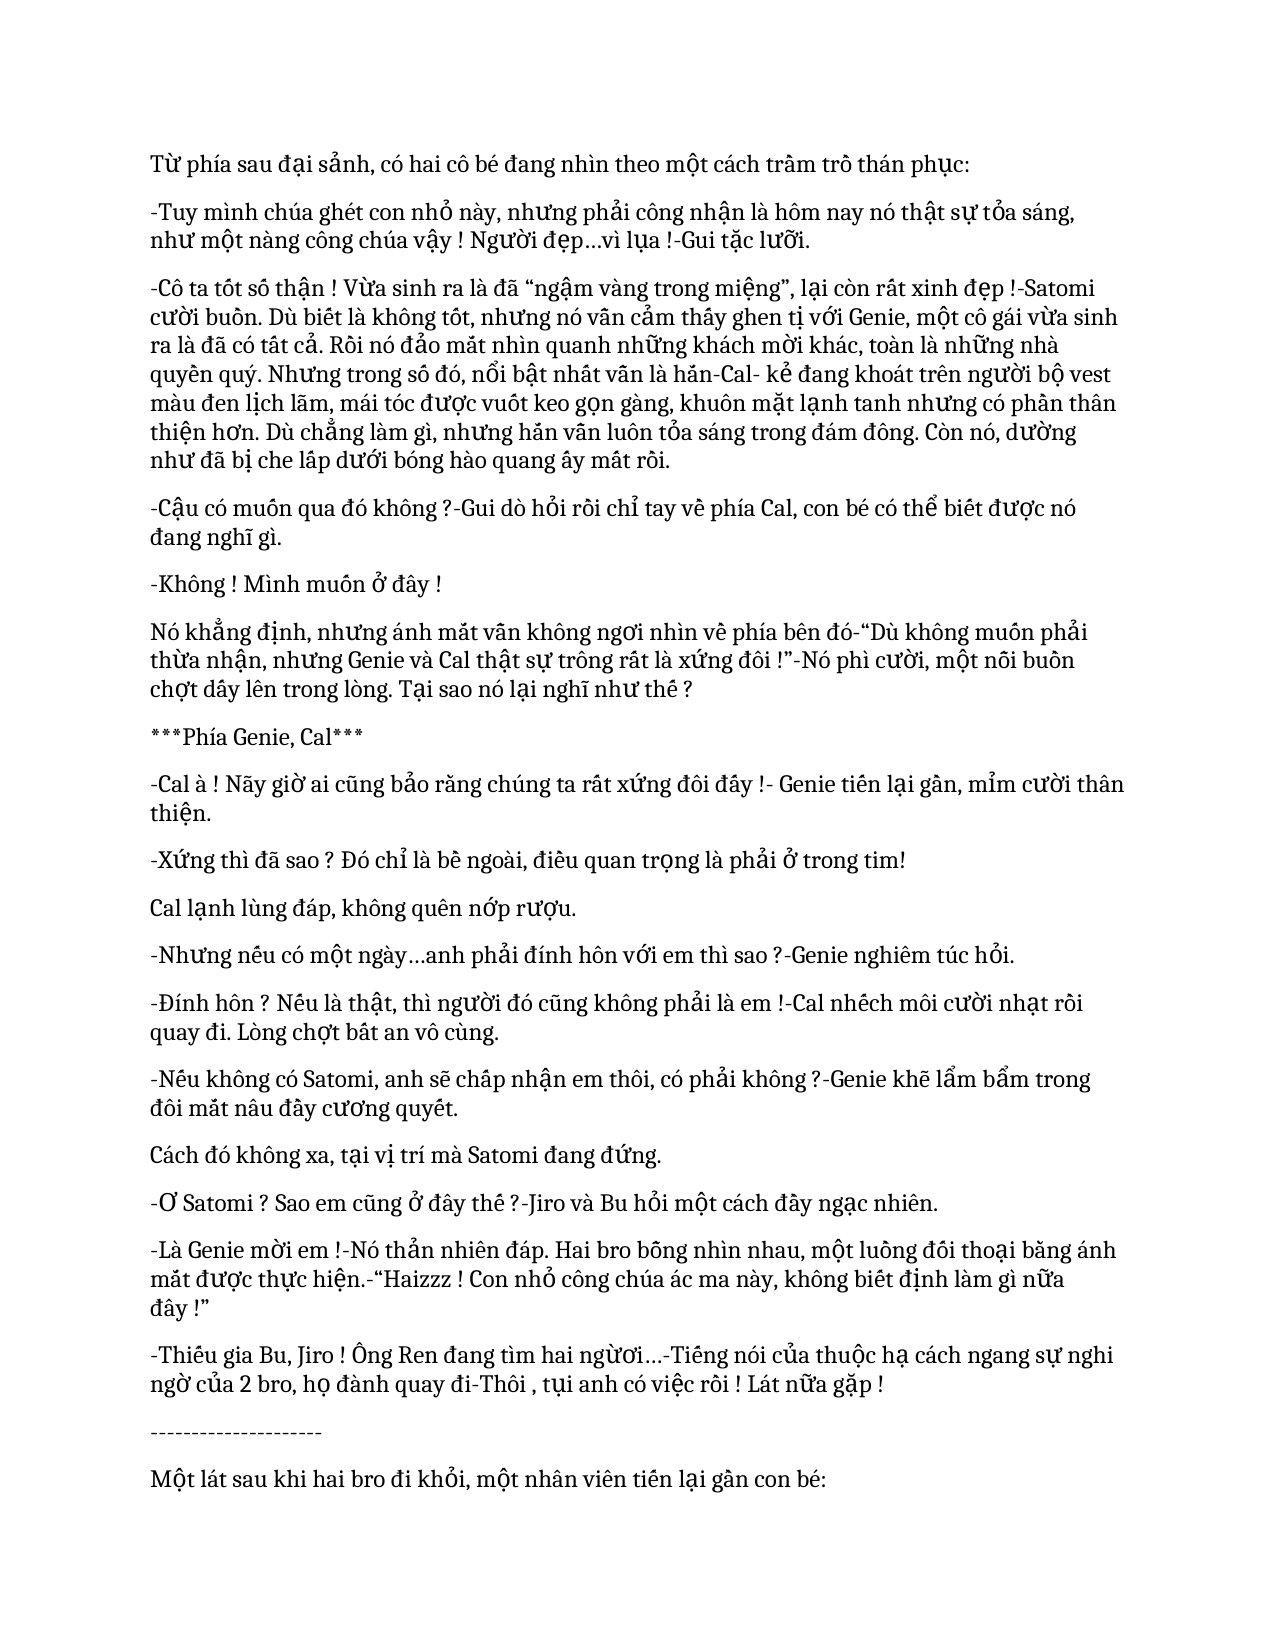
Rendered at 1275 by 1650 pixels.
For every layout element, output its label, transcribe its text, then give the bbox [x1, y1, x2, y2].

text Cách đó không xa, tại vị trí mà Satomi đang đứng. [150, 1141, 1125, 1170]
text -Cô ta tốt số thận ! Vừa sinh ra là đã “ngậm vàng trong miệng”, lại còn rất xinh đẹp !-Satomi cười buồn. Dù biết là không tốt, nhưng nó vẫn cảm thấy ghen tị với Genie, một cô gái vừa sinh ra là đã có tất cả. Rồi nó đảo mắt nhìn quanh những khách mời khác, toàn là những nhà quyền quý. Nhưng trong số đó, nổi bật nhất vẫn là hắn-Cal- kẻ đang khoát trên người bộ vest màu đen lịch lãm, mái tóc được vuốt keo gọn gàng, khuôn mặt lạnh tanh nhưng có phần thân thiện hơn. Dù chẳng làm gì, nhưng hắn vẫn luôn tỏa sáng trong đám đông. Còn nó, dường như đã bị che lấp dưới bóng hào quang ấy mất rồi. [150, 274, 1125, 475]
text -Xứng thì đã sao ? Đó chỉ là bề ngoài, điều quan trọng là phải ở trong tim! [150, 846, 1125, 875]
text -Ơ Satomi ? Sao em cũng ở đây thế ?-Jiro và Bu hỏi một cách đầy ngạc nhiên. [150, 1189, 1125, 1217]
text -Nhưng nếu có một ngày…anh phải đính hôn với em thì sao ?-Genie nghiêm túc hỏi. [150, 941, 1125, 970]
text -Tuy mình chúa ghét con nhỏ này, nhưng phải công nhận là hôm nay nó thật sự tỏa sáng, như một nàng công chúa vậy ! Người đẹp…vì lụa !-Gui tặc lưỡi. [150, 197, 1125, 255]
text Một lát sau khi hai bro đi khỏi, một nhân viên tiến lại gần con bé: [150, 1465, 1125, 1494]
text -Không ! Mình muốn ở đây ! [150, 570, 1125, 599]
text -Là Genie mời em !-Nó thản nhiên đáp. Hai bro bỗng nhìn nhau, một luồng đối thoại bằng ánh mắt được thực hiện.-“Haizzz ! Con nhỏ công chúa ác ma này, không biết định làm gì nữa đây !” [150, 1236, 1125, 1322]
text ***Phía Genie, Cal*** [150, 722, 1125, 751]
text -Đính hôn ? Nếu là thật, thì người đó cũng không phải là em !-Cal nhếch môi cười nhạt rồi quay đi. Lòng chợt bất an vô cùng. [150, 989, 1125, 1046]
text Nó khẳng định, nhưng ánh mắt vẫn không ngơi nhìn về phía bên đó-“Dù không muốn phải thừa nhận, nhưng Genie và Cal thật sự trông rất là xứng đôi !”-Nó phì cười, một nỗi buồn chợt dấy lên trong lòng. Tại sao nó lại nghĩ như thế ? [150, 617, 1125, 704]
text Từ phía sau đại sảnh, có hai cô bé đang nhìn theo một cách trầm trồ thán phục: [150, 150, 1125, 179]
text --------------------- [150, 1417, 1125, 1446]
text -Cal à ! Nãy giờ ai cũng bảo rằng chúng ta rất xứng đôi đấy !- Genie tiến lại gần, mỉm cười thân thiện. [150, 770, 1125, 827]
text -Cậu có muốn qua đó không ?-Gui dò hỏi rồi chỉ tay về phía Cal, con bé có thể biết được nó đang nghĩ gì. [150, 494, 1125, 551]
text -Thiếu gia Bu, Jiro ! Ông Ren đang tìm hai ngừơi…-Tiếng nói của thuộc hạ cách ngang sự nghi ngờ của 2 bro, họ đành quay đi-Thôi , tụi anh có việc rồi ! Lát nữa gặp ! [150, 1341, 1125, 1399]
text -Nếu không có Satomi, anh sẽ chấp nhận em thôi, có phải không ?-Genie khẽ lẩm bẩm trong đôi mắt nâu đầy cương quyết. [150, 1065, 1125, 1122]
text Cal lạnh lùng đáp, không quên nớp rượu. [150, 894, 1125, 922]
